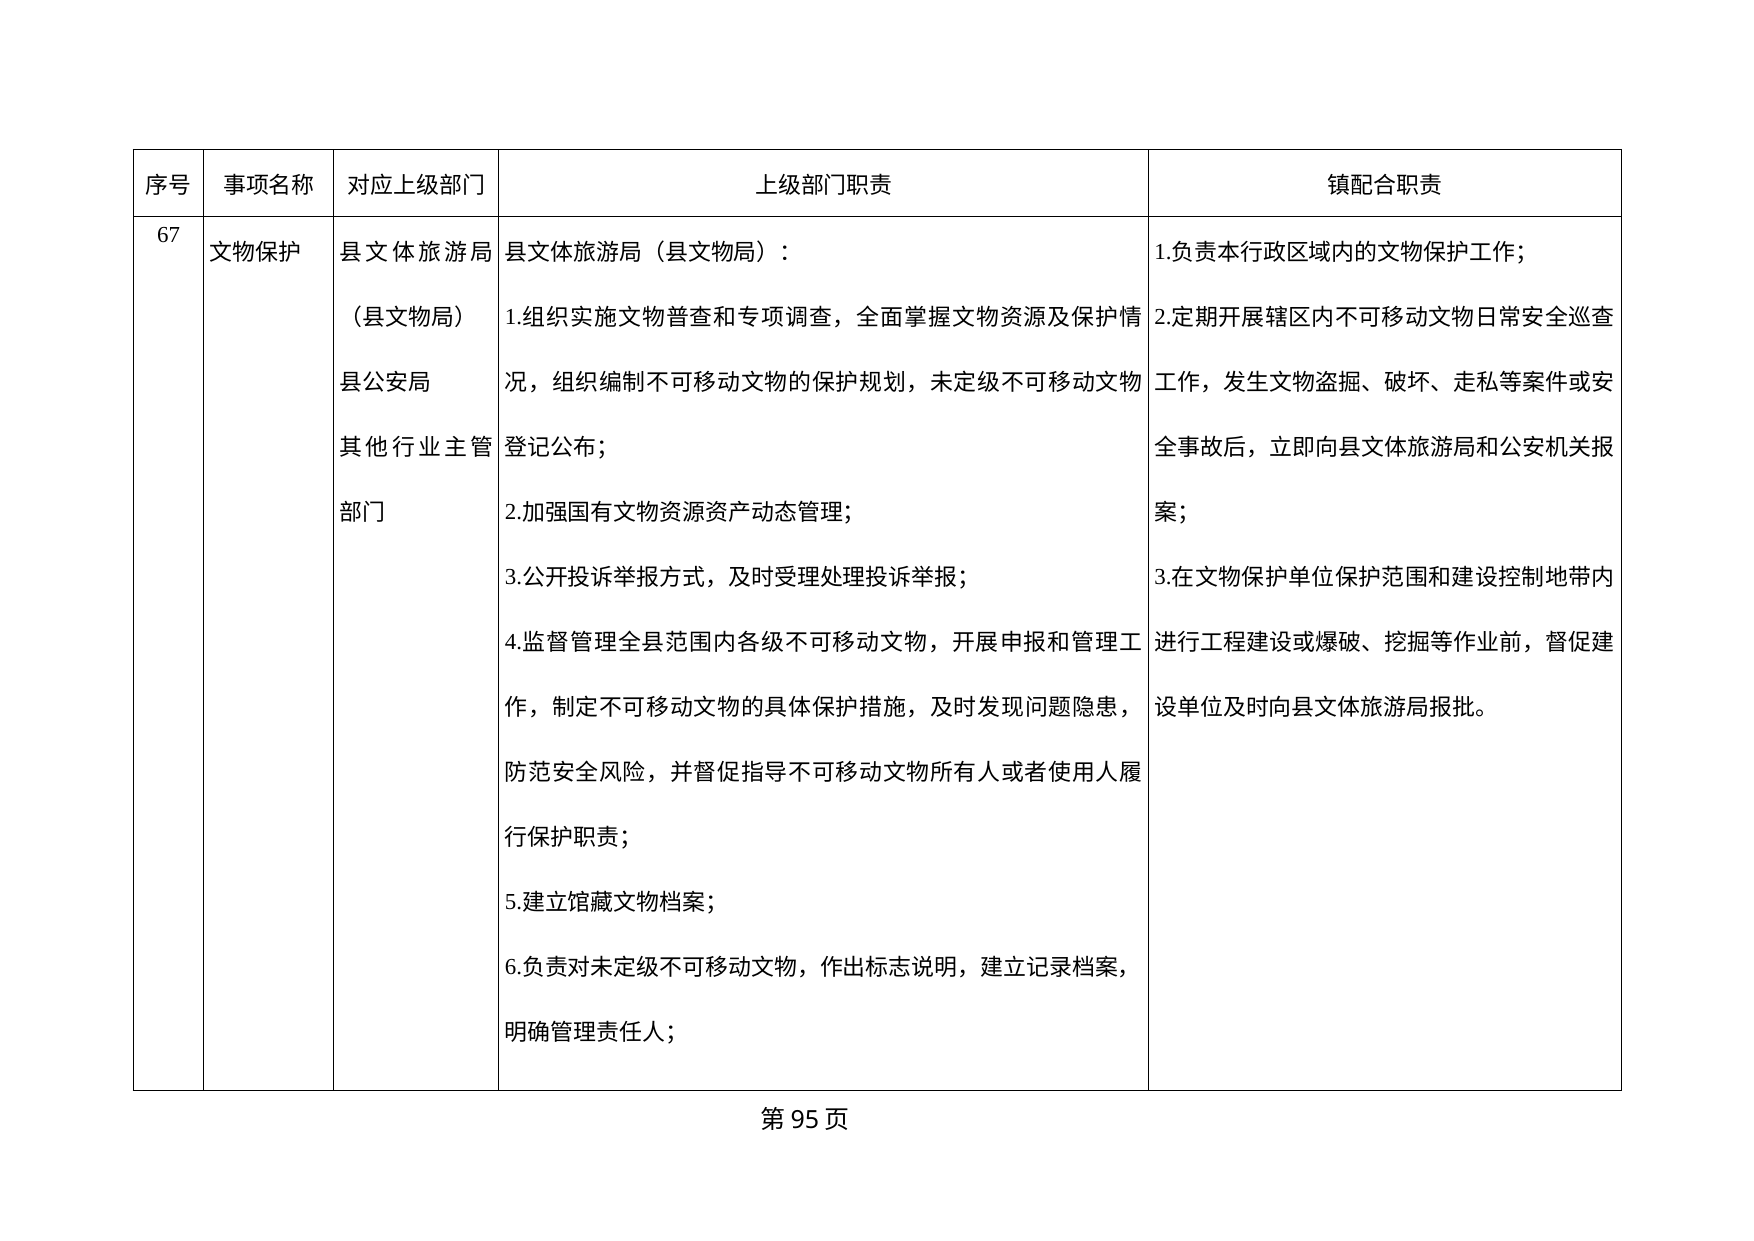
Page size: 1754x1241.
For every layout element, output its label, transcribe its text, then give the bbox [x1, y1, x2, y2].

table_header 序号 [134, 150, 203, 216]
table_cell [499, 217, 1148, 1090]
table_header 对应上级部门 [334, 150, 498, 216]
table_header 上级部门职责 [499, 150, 1148, 216]
table_cell 67 [134, 217, 203, 1090]
table_cell 文物保护 [204, 217, 333, 1090]
table_cell 县文体旅游局（县文物局） 县公安局 其他行业主管部门 [334, 217, 498, 1090]
table_header 镇配合职责 [1149, 150, 1621, 216]
table_header 事项名称 [204, 150, 333, 216]
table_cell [1149, 217, 1621, 1090]
